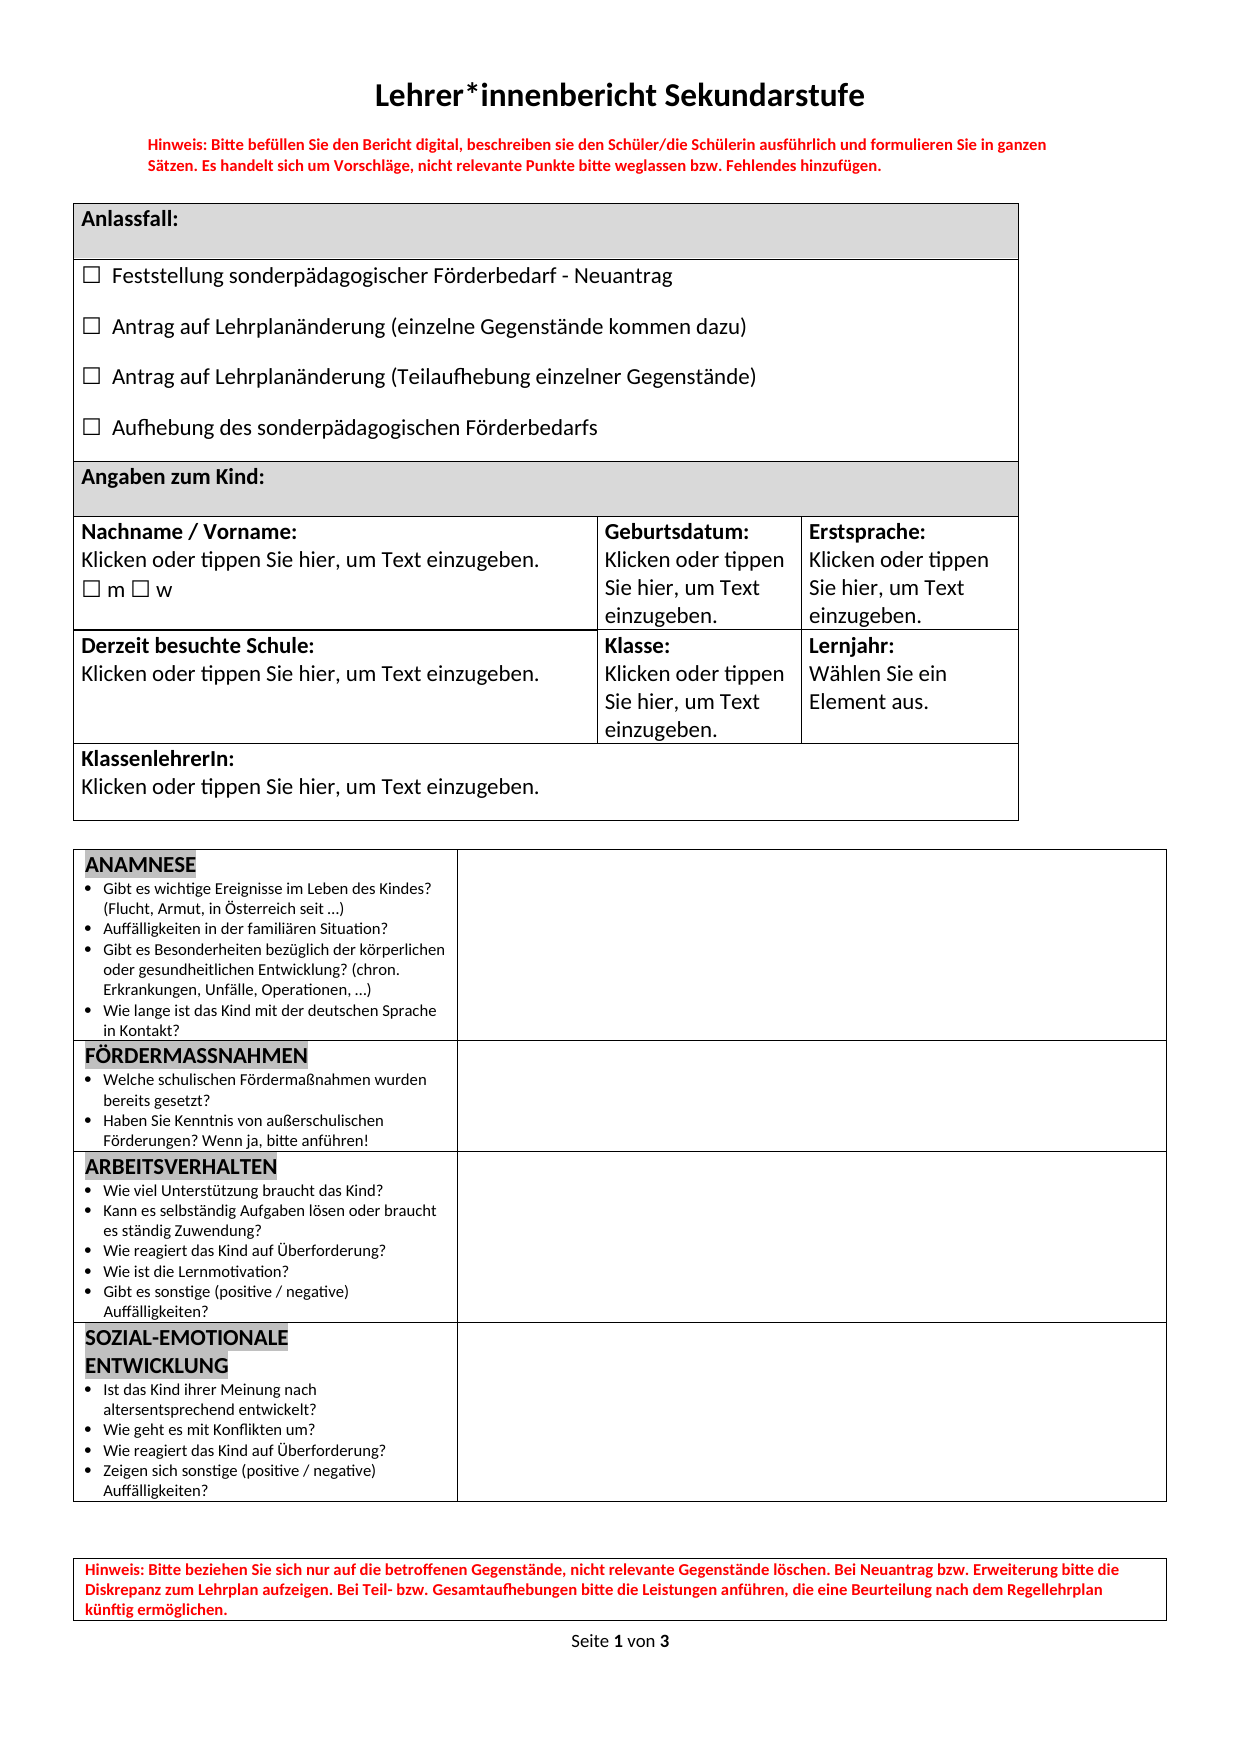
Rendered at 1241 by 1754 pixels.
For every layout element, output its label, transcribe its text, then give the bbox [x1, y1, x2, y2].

table_cell [458, 1323, 1166, 1501]
table_cell Angaben zum Kind: [74, 462, 1018, 516]
table_cell Derzeit besuchte Schule: [74, 631, 597, 743]
table_header Hinweis: Bitte beziehen Sie sich nur auf die betroffenen Gegenstände, nicht relevante Gegenstände löschen. Bei Neuantrag bzw. Erweiterung bitte die Diskrepanz zum Lehrplan aufzeigen. Bei Teil- bzw. Gesamtaufhebungen bitte die Leistungen anführen, die eine Beurteilung nach dem Regellehrplan künftig ermöglichen. [74, 1559, 1166, 1620]
table_cell Lernjahr: [802, 630, 1018, 743]
table_cell KlassenlehrerIn: [74, 744, 1018, 820]
table_header Anlassfall: [74, 204, 1018, 258]
table_cell Klasse: [598, 630, 801, 743]
table_cell Erstsprache: [802, 517, 1018, 629]
text Lehrer*innenbericht Sekundarstufe [148, 74, 1093, 114]
table_cell SOZIAL-EMOTIONALE ENTWICKLUNG Ist das Kind ihrer Meinung nach altersentsprechend entwickelt? Wie geht es mit Konflikten um? Wie reagiert das Kind auf Überforderung? Zeigen sich sonstige (positive / negative) Auffälligkeiten? [74, 1323, 457, 1501]
table_header [458, 850, 1166, 1040]
table_cell [458, 1041, 1166, 1151]
table_cell Geburtsdatum: [598, 517, 801, 629]
table_cell Nachname / Vorname: m w [74, 517, 597, 629]
table_cell ARBEITSVERHALTEN Wie viel Unterstützung braucht das Kind? Kann es selbständig Aufgaben lösen oder braucht es ständig Zuwendung? Wie reagiert das Kind auf Überforderung? Wie ist die Lernmotivation? Gibt es sonstige (positive / negative) Auffälligkeiten? [74, 1152, 457, 1322]
table_header ANAMNESE Gibt es wichtige Ereignisse im Leben des Kindes? (Flucht, Armut, in Österreich seit …) Auffälligkeiten in der familiären Situation? Gibt es Besonderheiten bezüglich der körperlichen oder gesundheitlichen Entwicklung? (chron. Erkrankungen, Unfälle, Operationen, …) Wie lange ist das Kind mit der deutschen Sprache in Kontakt? [74, 850, 457, 1040]
text Hinweis: Bitte befüllen Sie den Bericht digital, beschreiben sie den Schüler/die Schülerin ausführlich und formulieren Sie in ganzen Sätzen. Es handelt sich um Vorschläge, nicht relevante Punkte bitte weglassen bzw. Fehlendes hinzufügen. [148, 134, 1093, 175]
table_cell FÖRDERMASSNAHMEN Welche schulischen Fördermaßnahmen wurden bereits gesetzt? Haben Sie Kenntnis von außerschulischen Förderungen? Wenn ja, bitte anführen! [74, 1041, 457, 1151]
table_cell [458, 1152, 1166, 1322]
table_cell Feststellung sonderpädagogischer Förderbedarf - Neuantrag Antrag auf Lehrplanänderung (einzelne Gegenstände kommen dazu) Antrag auf Lehrplanänderung (Teilaufhebung einzelner Gegenstände) Aufhebung des sonderpädagogischen Förderbedarfs [74, 260, 1018, 461]
